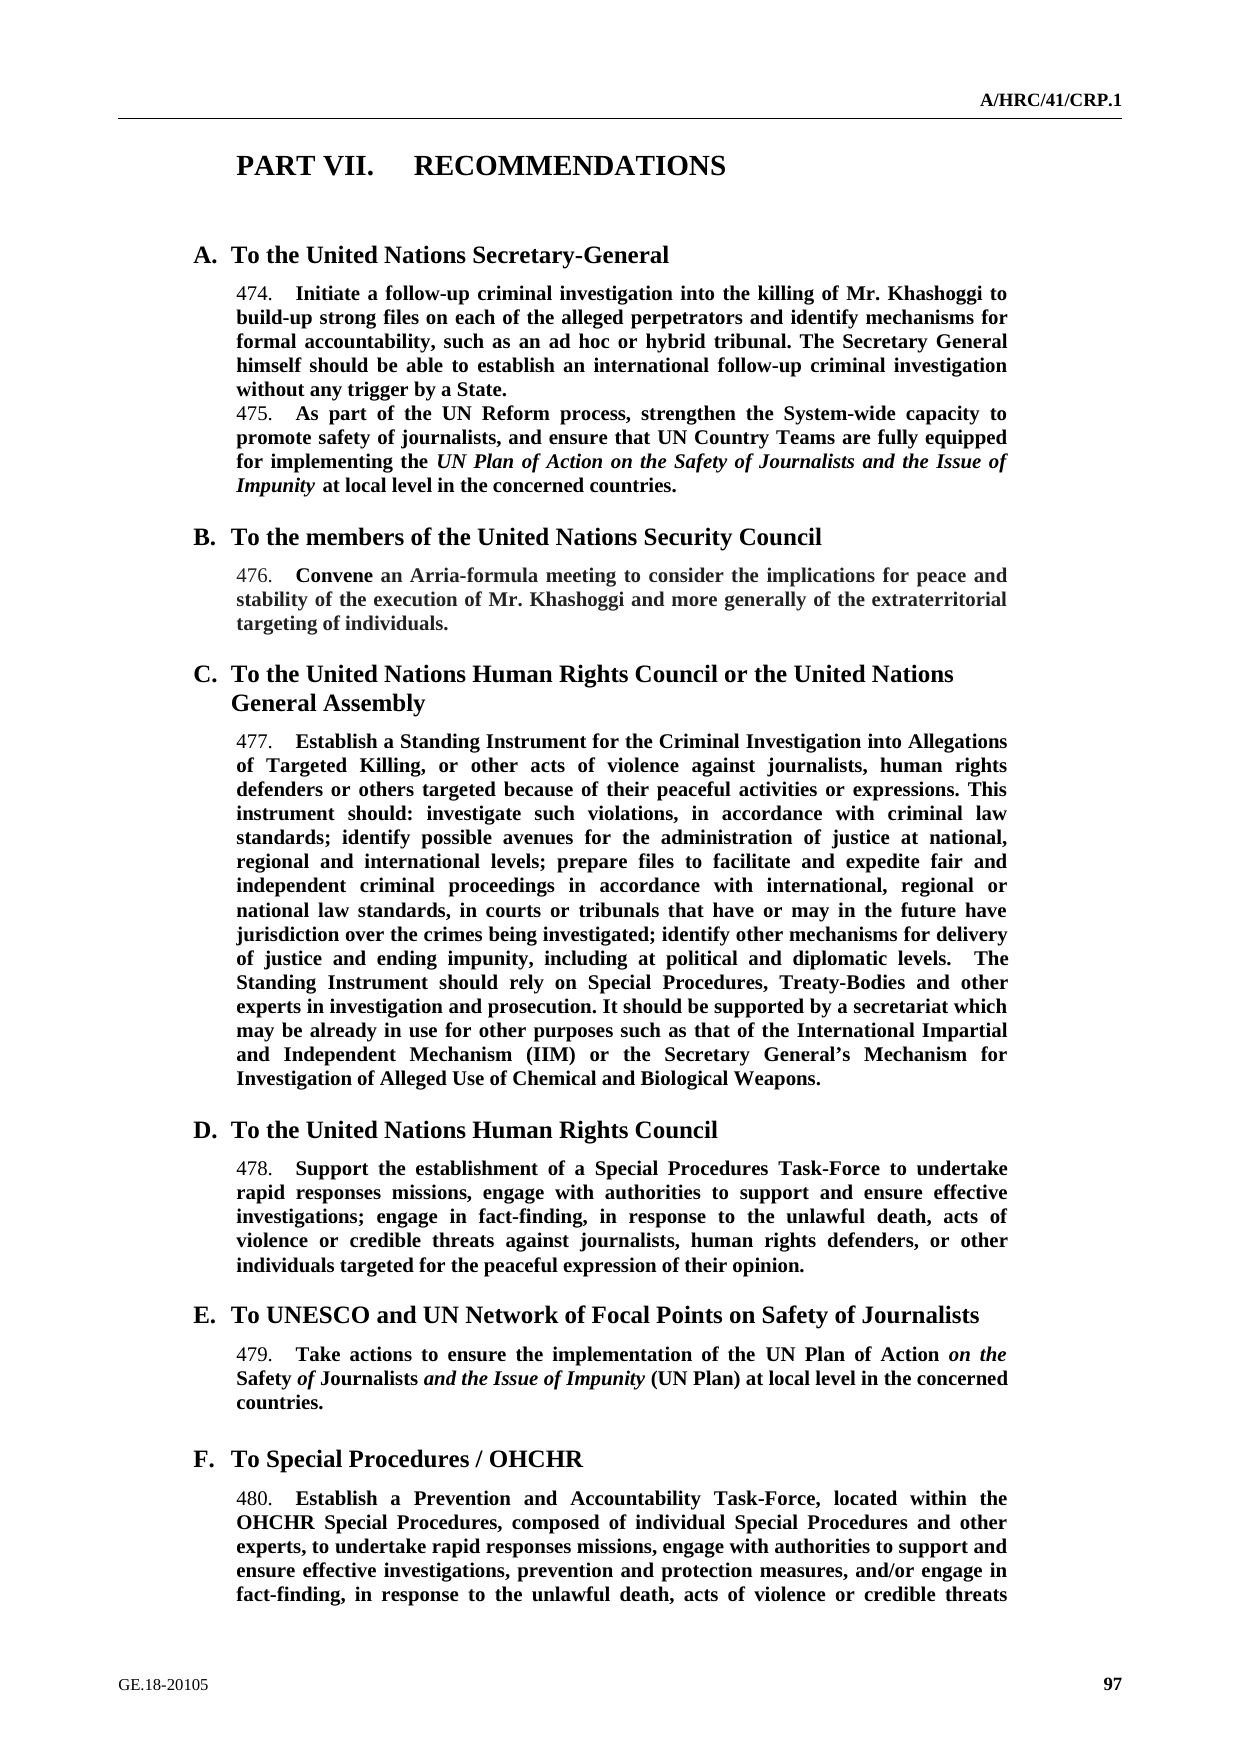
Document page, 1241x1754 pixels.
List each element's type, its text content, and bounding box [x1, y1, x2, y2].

list To the United Nations Human Rights Council or the United Nations General Assembly [193, 659, 1018, 717]
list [236, 1486, 1009, 1606]
list Initiate a follow-up criminal investigation into the killing of Mr. Khashoggi to build-up strong files on each of the alleged perpetrators and identify mechanisms for formal accountability, such as an ad hoc or hybrid tribunal. The Secretary General himself should be able to establish an international follow-up criminal investigation without any trigger by a State. [236, 281, 1009, 401]
list As part of the UN Reform process, strengthen the System-wide capacity to promote safety of journalists, and ensure that UN Country Teams are fully equipped for implementing the UN Plan of Action on the Safety of Journalists and the Issue of Impunity at local level in the concerned countries. [236, 401, 1009, 497]
list To Special Procedures / OHCHR [193, 1444, 1018, 1473]
list Support the establishment of a Special Procedures Task-Force to undertake rapid responses missions, engage with authorities to support and ensure effective investigations; engage in fact-finding, in response to the unlawful death, acts of violence or credible threats against journalists, human rights defenders, or other individuals targeted for the peaceful expression of their opinion. [236, 1156, 1009, 1277]
list Take actions to ensure the implementation of the UN Plan of Action on the Safety of Journalists and the Issue of Impunity (UN Plan) at local level in the concerned countries. [236, 1342, 1009, 1414]
list To the United Nations Human Rights Council [193, 1115, 1018, 1144]
list Establish a Standing Instrument for the Criminal Investigation into Allegations of Targeted Killing, or other acts of violence against journalists, human rights defenders or others targeted because of their peaceful activities or expressions. This instrument should: investigate such violations, in accordance with criminal law standards; identify possible avenues for the administration of justice at national, regional and international levels; prepare files to facilitate and expedite fair and independent criminal proceedings in accordance with international, regional or national law standards, in courts or tribunals that have or may in the future have jurisdiction over the crimes being investigated; identify other mechanisms for delivery of justice and ending impunity, including at political and diplomatic levels. The Standing Instrument should rely on Special Procedures, Treaty-Bodies and other experts in investigation and prosecution. It should be supported by a secretariat which may be already in use for other purposes such as that of the International Impartial and Independent Mechanism (IIM) or the Secretary General’s Mechanism for Investigation of Alleged Use of Chemical and Biological Weapons. [236, 729, 1009, 1090]
list To UNESCO and UN Network of Focal Points on Safety of Journalists [193, 1301, 1018, 1329]
list Convene an Arria-formula meeting to consider the implications for peace and stability of the execution of Mr. Khashoggi and more generally of the extraterritorial targeting of individuals. [236, 563, 1009, 635]
list To the United Nations Secretary-General [193, 240, 1122, 268]
list PART VII. RECOMMENDATIONS [236, 148, 1004, 181]
list To the members of the United Nations Security Council [193, 522, 1122, 550]
